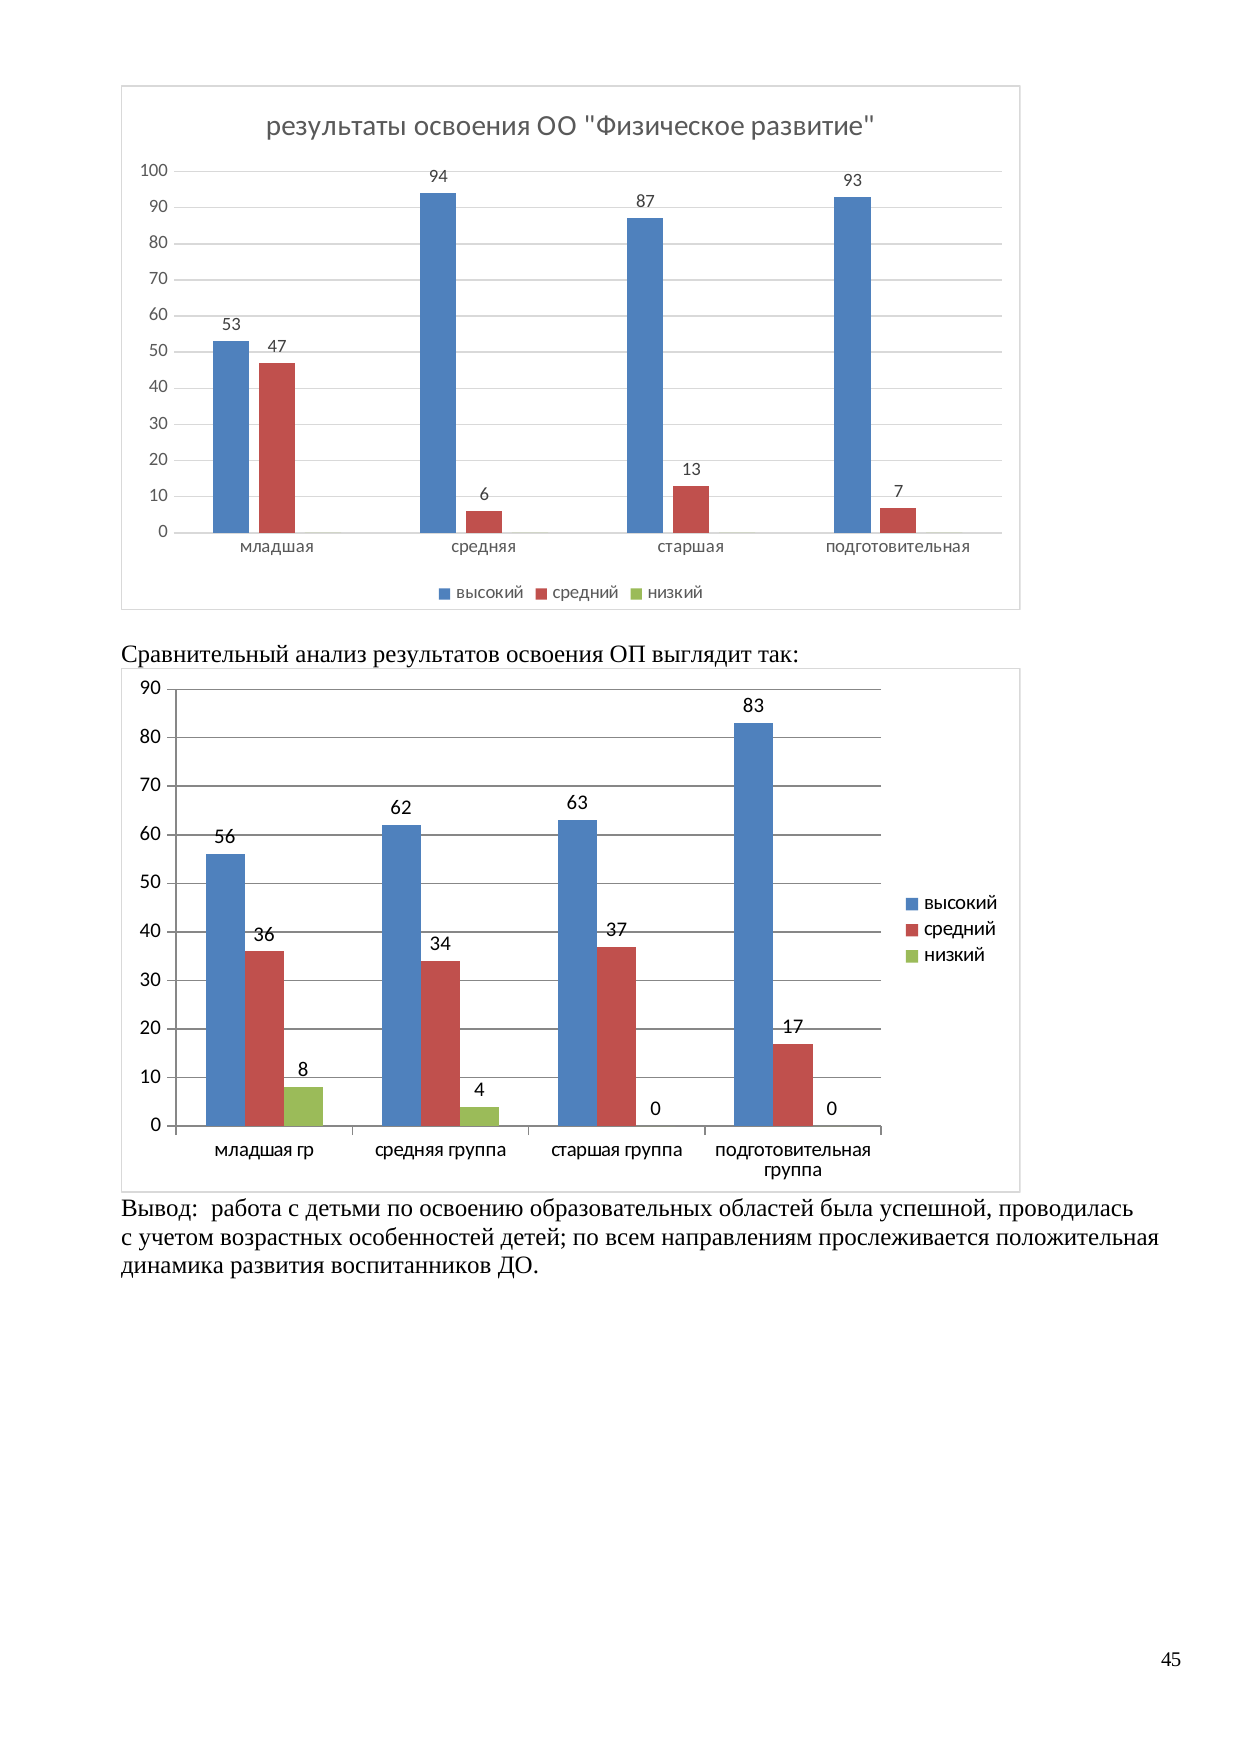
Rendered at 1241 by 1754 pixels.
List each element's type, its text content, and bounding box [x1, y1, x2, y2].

text Сравнительный анализ результатов освоения ОП выглядит так: [121, 639, 1209, 1193]
text Вывод: работа с детьми по освоению образовательных областей была успешной, проводилась с учетом возрастных особенностей детей; по всем направлениям прослеживается положительная динамика развития воспитанников ДО. [121, 1193, 1209, 1279]
